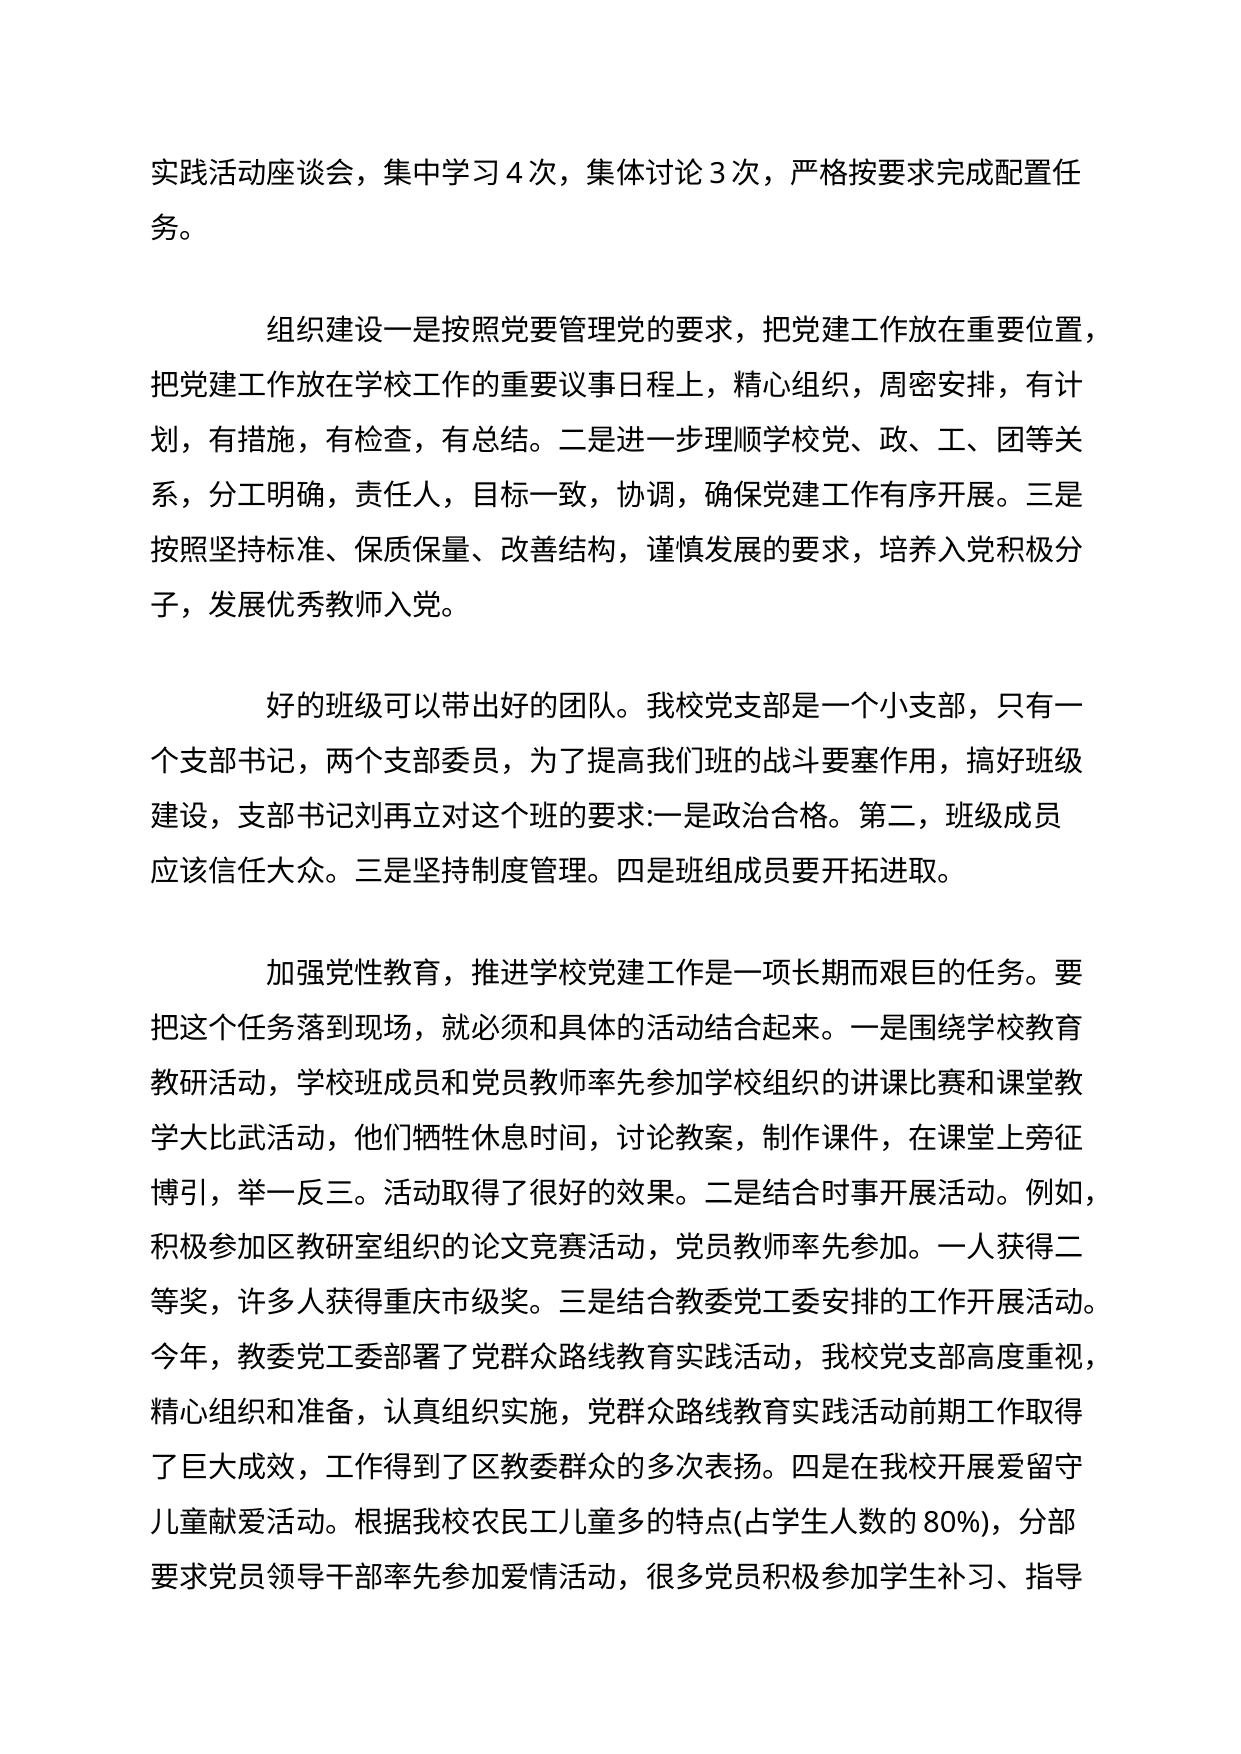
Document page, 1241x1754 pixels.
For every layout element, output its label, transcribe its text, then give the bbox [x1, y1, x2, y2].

text 好的班级可以带出好的团队。我校党支部是一个小支部，只有一个支部书记，两个支部委员，为了提高我们班的战斗要塞作用，搞好班级建设，支部书记刘再立对这个班的要求:一是政治合格。第二，班级成员应该信任大众。三是坚持制度管理。四是班组成员要开拓进取。 [150, 683, 1090, 890]
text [150, 949, 1090, 1596]
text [150, 150, 1090, 247]
text 组织建设一是按照党要管理党的要求，把党建工作放在重要位置，把党建工作放在学校工作的重要议事日程上，精心组织，周密安排，有计划，有措施，有检查，有总结。二是进一步理顺学校党、政、工、团等关系，分工明确，责任人，目标一致，协调，确保党建工作有序开展。三是按照坚持标准、保质保量、改善结构，谨慎发展的要求，培养入党积极分子，发展优秀教师入党。 [150, 307, 1090, 623]
